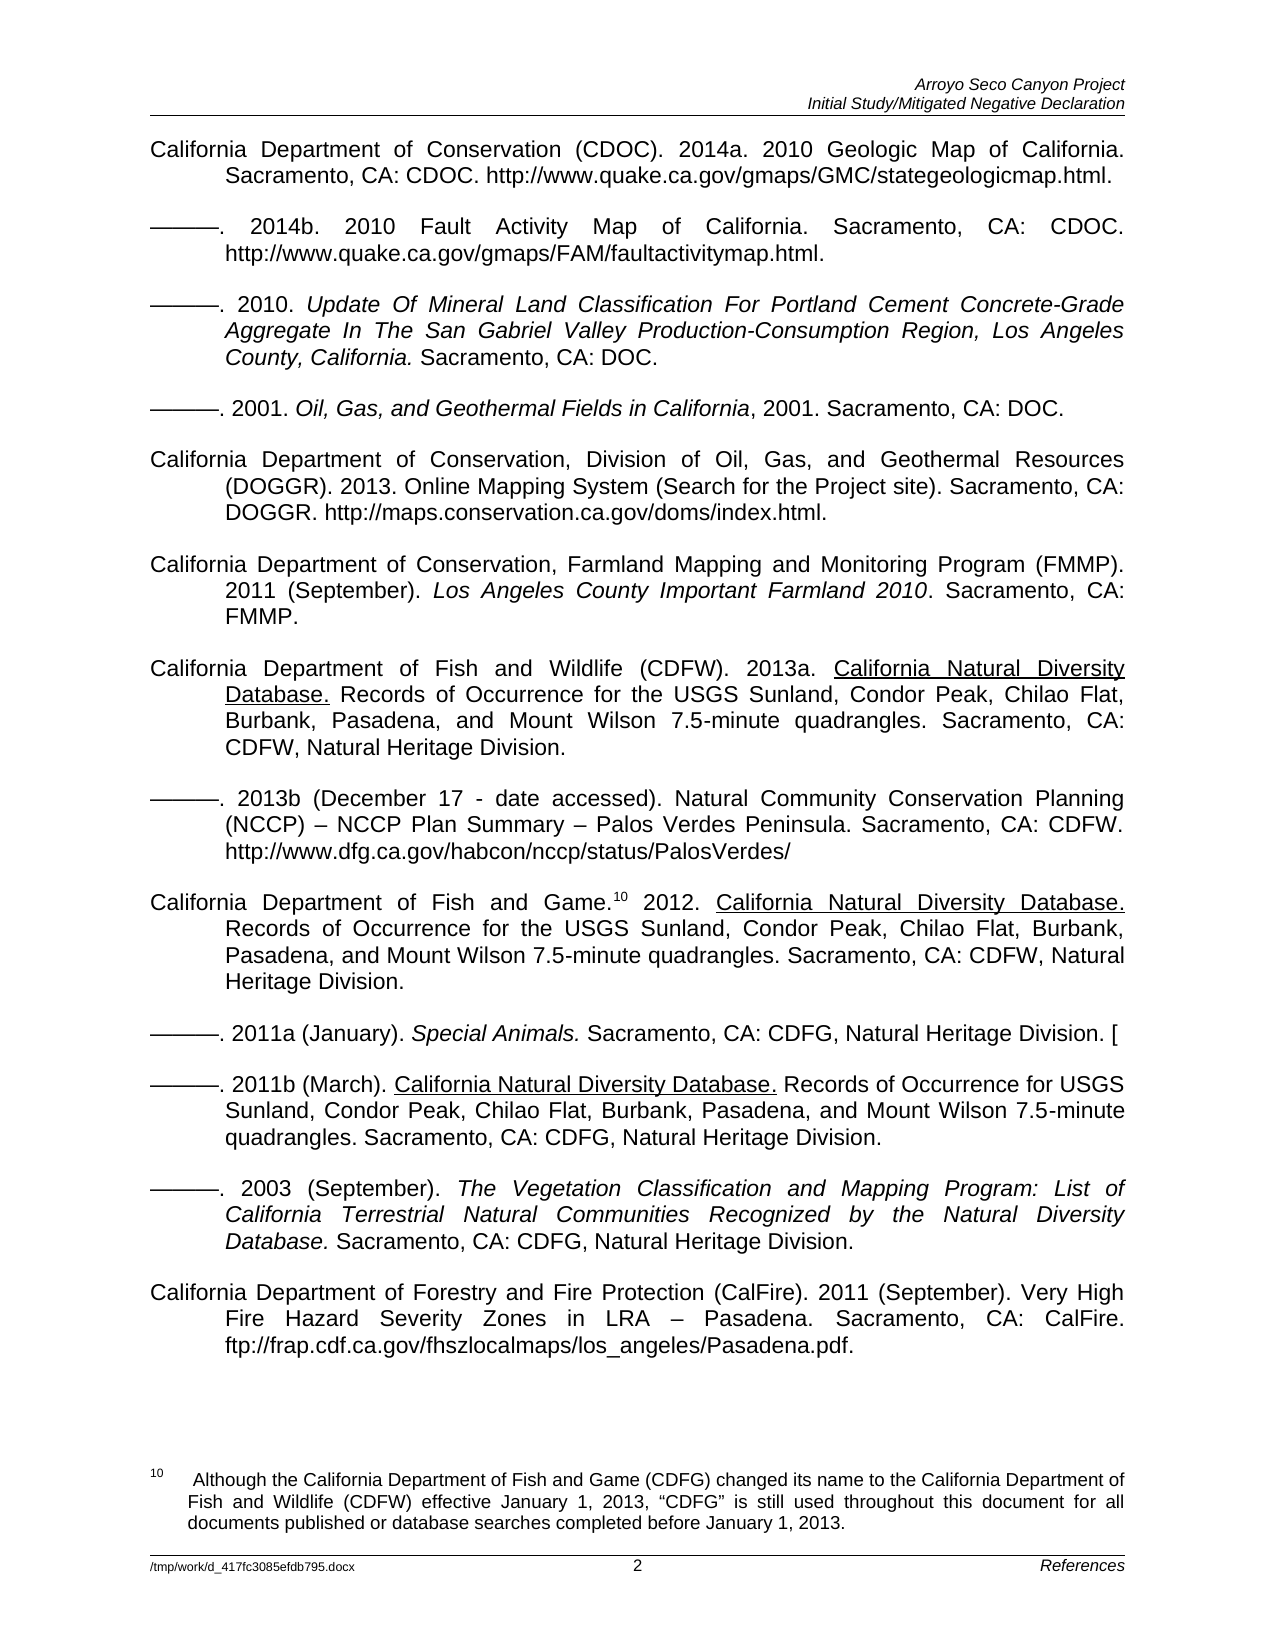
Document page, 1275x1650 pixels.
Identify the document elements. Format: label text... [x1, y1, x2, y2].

text ———. 2003 (September). The Vegetation Classification and Mapping Program: List of California Terrestrial Natural Communities Recognized by the Natural Diversity Database. Sacramento, CA: CDFG, Natural Heritage Division. [150, 1175, 1125, 1254]
text California Department of Conservation, Division of Oil, Gas, and Geothermal Resources (DOGGR). 2013. Online Mapping System (Search for the Project site). Sacramento, CA: DOGGR. http://maps.conservation.ca.gov/doms/index.html. [150, 446, 1125, 526]
text ———. 2011a (January). Special Animals. Sacramento, CA: CDFG, Natural Heritage Division. [ [150, 1019, 1125, 1046]
text California Department of Forestry and Fire Protection (CalFire). 2011 (September). Very High Fire Hazard Severity Zones in LRA – Pasadena. Sacramento, CA: CalFire. ftp://frap.cdf.ca.gov/fhszlocalmaps/los_angeles/Pasadena.pdf. [150, 1279, 1125, 1358]
text California Department of Conservation, Farmland Mapping and Monitoring Program (FMMP). 2011 (September). Los Angeles County Important Farmland 2010. Sacramento, CA: FMMP. [150, 551, 1125, 629]
text California Department of Conservation (CDOC). 2014a. 2010 Geologic Map of California. Sacramento, CA: CDOC. http://www.quake.ca.gov/gmaps/GMC/stategeologicmap.html. [150, 136, 1125, 188]
text California Department of Fish and Game. 2012. California Natural Diversity Database. Records of Occurrence for the USGS Sunland, Condor Peak, Chilao Flat, Burbank, Pasadena, and Mount Wilson 7.5-minute quadrangles. Sacramento, CA: CDFW, Natural Heritage Division. [150, 889, 1125, 994]
text California Department of Fish and Wildlife (CDFW). 2013a. California Natural Diversity Database. Records of Occurrence for the USGS Sunland, Condor Peak, Chilao Flat, Burbank, Pasadena, and Mount Wilson 7.5-minute quadrangles. Sacramento, CA: CDFW, Natural Heritage Division. [150, 654, 1125, 760]
text ———. 2013b (December 17 - date accessed). Natural Community Conservation Planning (NCCP) – NCCP Plan Summary – Palos Verdes Peninsula. Sacramento, CA: CDFW. http://www.dfg.ca.gov/habcon/nccp/status/PalosVerdes/ [150, 785, 1125, 864]
text ———. 2010. Update Of Mineral Land Classification For Portland Cement Concrete-Grade Aggregate In The San Gabriel Valley Production-Consumption Region, Los Angeles County, California. Sacramento, CA: DOC. [150, 291, 1125, 370]
text ———. 2001. Oil, Gas, and Geothermal Fields in California, 2001. Sacramento, CA: DOC. [150, 395, 1125, 421]
text ———. 2011b (March). California Natural Diversity Database. Records of Occurrence for USGS Sunland, Condor Peak, Chilao Flat, Burbank, Pasadena, and Mount Wilson 7.5-minute quadrangles. Sacramento, CA: CDFG, Natural Heritage Division. [150, 1071, 1125, 1150]
text ———. 2014b. 2010 Fault Activity Map of California. Sacramento, CA: CDOC. http://www.quake.ca.gov/gmaps/FAM/faultactivitymap.html. [150, 213, 1125, 266]
